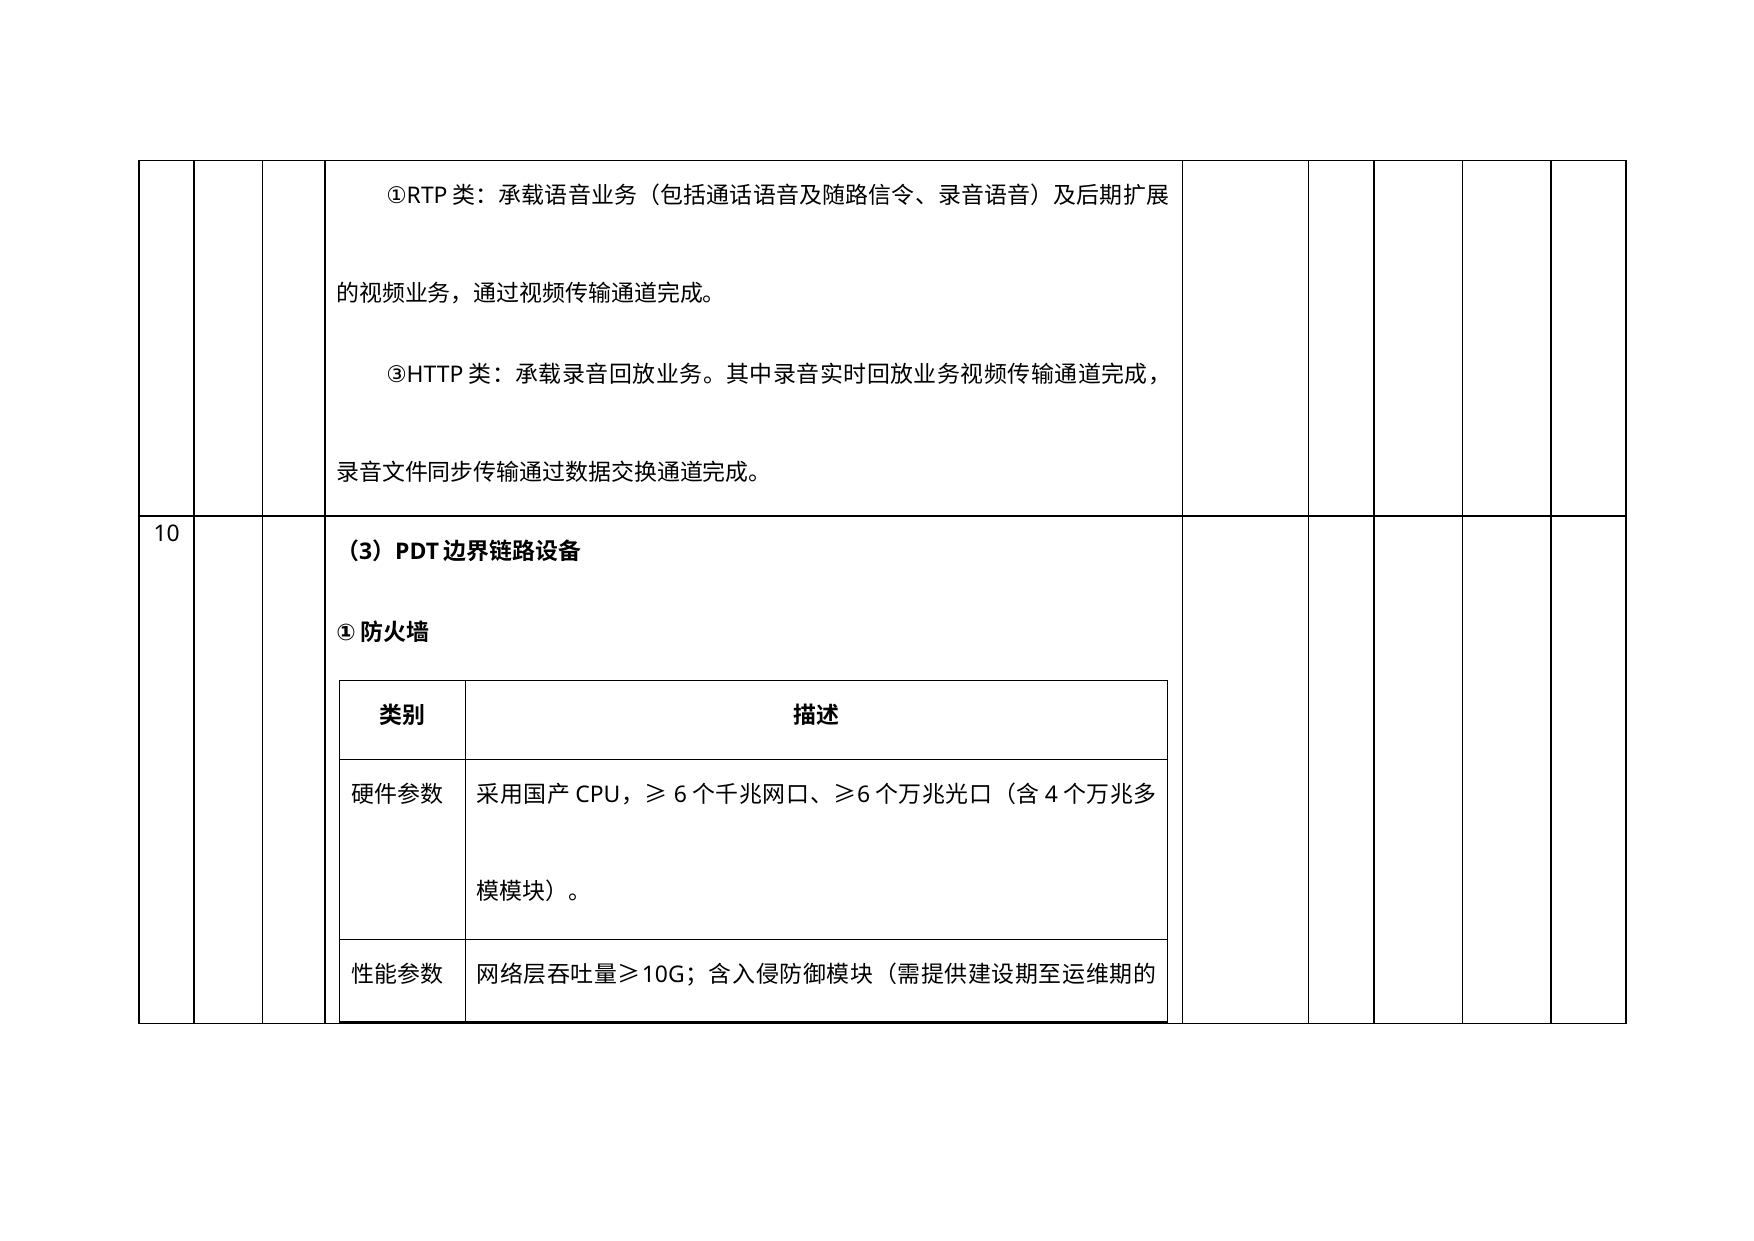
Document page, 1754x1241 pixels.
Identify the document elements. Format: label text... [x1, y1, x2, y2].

table_cell [1552, 161, 1625, 515]
table_cell （3）PDT边界链路设备 ①防火墙 [326, 517, 1182, 1022]
table_cell [1375, 517, 1462, 1022]
table_cell [263, 161, 324, 515]
table_cell 9 [140, 161, 193, 515]
table_cell [195, 161, 262, 515]
table_cell [1183, 161, 1308, 515]
table_cell [1552, 517, 1625, 1022]
table_cell [263, 517, 324, 1022]
table_cell [1309, 161, 1373, 515]
table_cell [1309, 517, 1373, 1022]
table_cell [195, 517, 262, 1022]
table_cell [326, 161, 1182, 515]
table_cell [1463, 161, 1550, 515]
table_cell [1375, 161, 1462, 515]
table_cell [1183, 517, 1308, 1022]
table_cell 10 [140, 517, 193, 1022]
table_cell [1463, 517, 1550, 1022]
